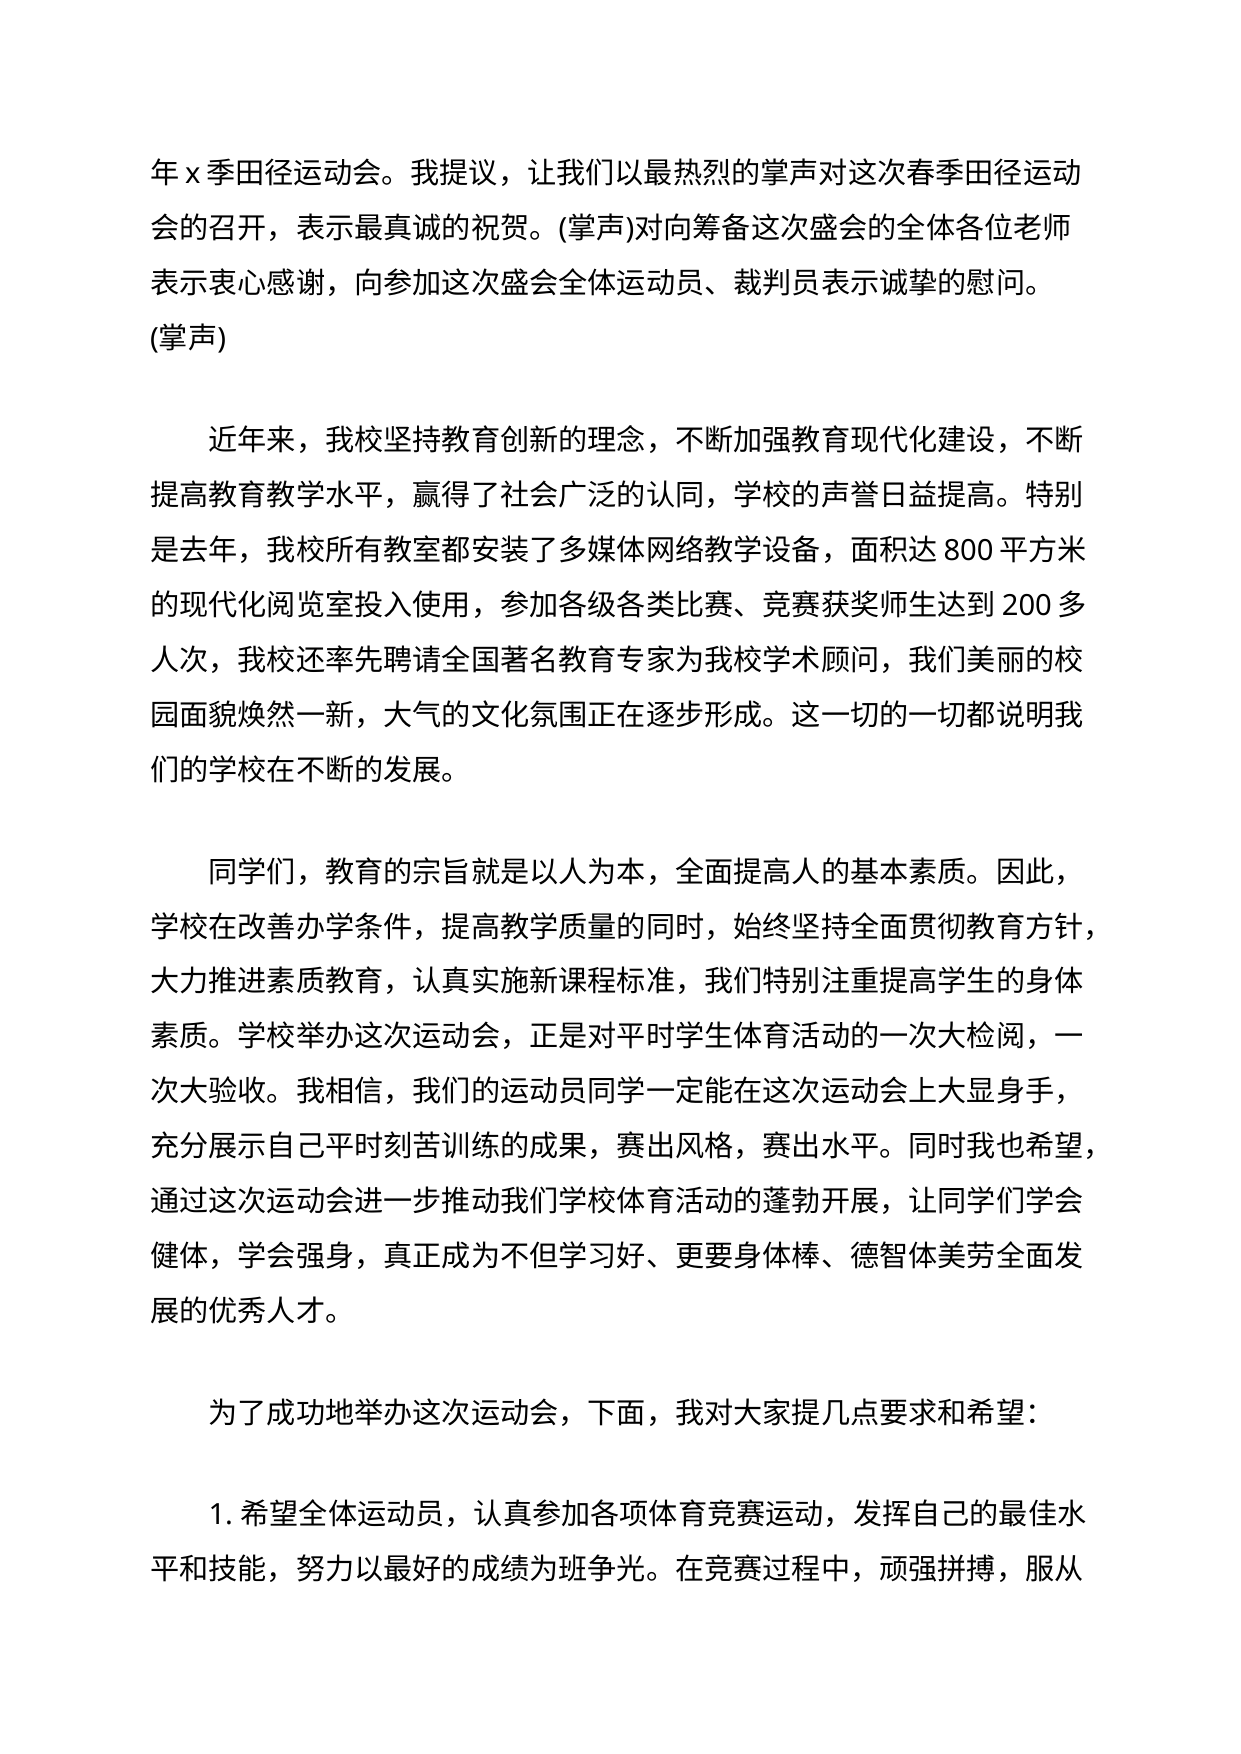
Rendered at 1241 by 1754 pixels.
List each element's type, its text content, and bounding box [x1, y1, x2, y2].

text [150, 150, 1090, 357]
text 近年来，我校坚持教育创新的理念，不断加强教育现代化建设，不断提高教育教学水平，赢得了社会广泛的认同，学校的声誉日益提高。特别是去年，我校所有教室都安装了多媒体网络教学设备，面积达800平方米的现代化阅览室投入使用，参加各级各类比赛、竞赛获奖师生达到200多人次，我校还率先聘请全国著名教育专家为我校学术顾问，我们美丽的校园面貌焕然一新，大气的文化氛围正在逐步形成。这一切的一切都说明我们的学校在不断的发展。 [150, 417, 1090, 789]
text 同学们，教育的宗旨就是以人为本，全面提高人的基本素质。因此，学校在改善办学条件，提高教学质量的同时，始终坚持全面贯彻教育方针，大力推进素质教育，认真实施新课程标准，我们特别注重提高学生的身体素质。学校举办这次运动会，正是对平时学生体育活动的一次大检阅，一次大验收。我相信，我们的运动员同学一定能在这次运动会上大显身手，充分展示自己平时刻苦训练的成果，赛出风格，赛出水平。同时我也希望，通过这次运动会进一步推动我们学校体育活动的蓬勃开展，让同学们学会健体，学会强身，真正成为不但学习好、更要身体棒、德智体美劳全面发展的优秀人才。 [150, 848, 1090, 1330]
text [150, 1491, 1090, 1588]
text 为了成功地举办这次运动会，下面，我对大家提几点要求和希望： [150, 1389, 1090, 1431]
